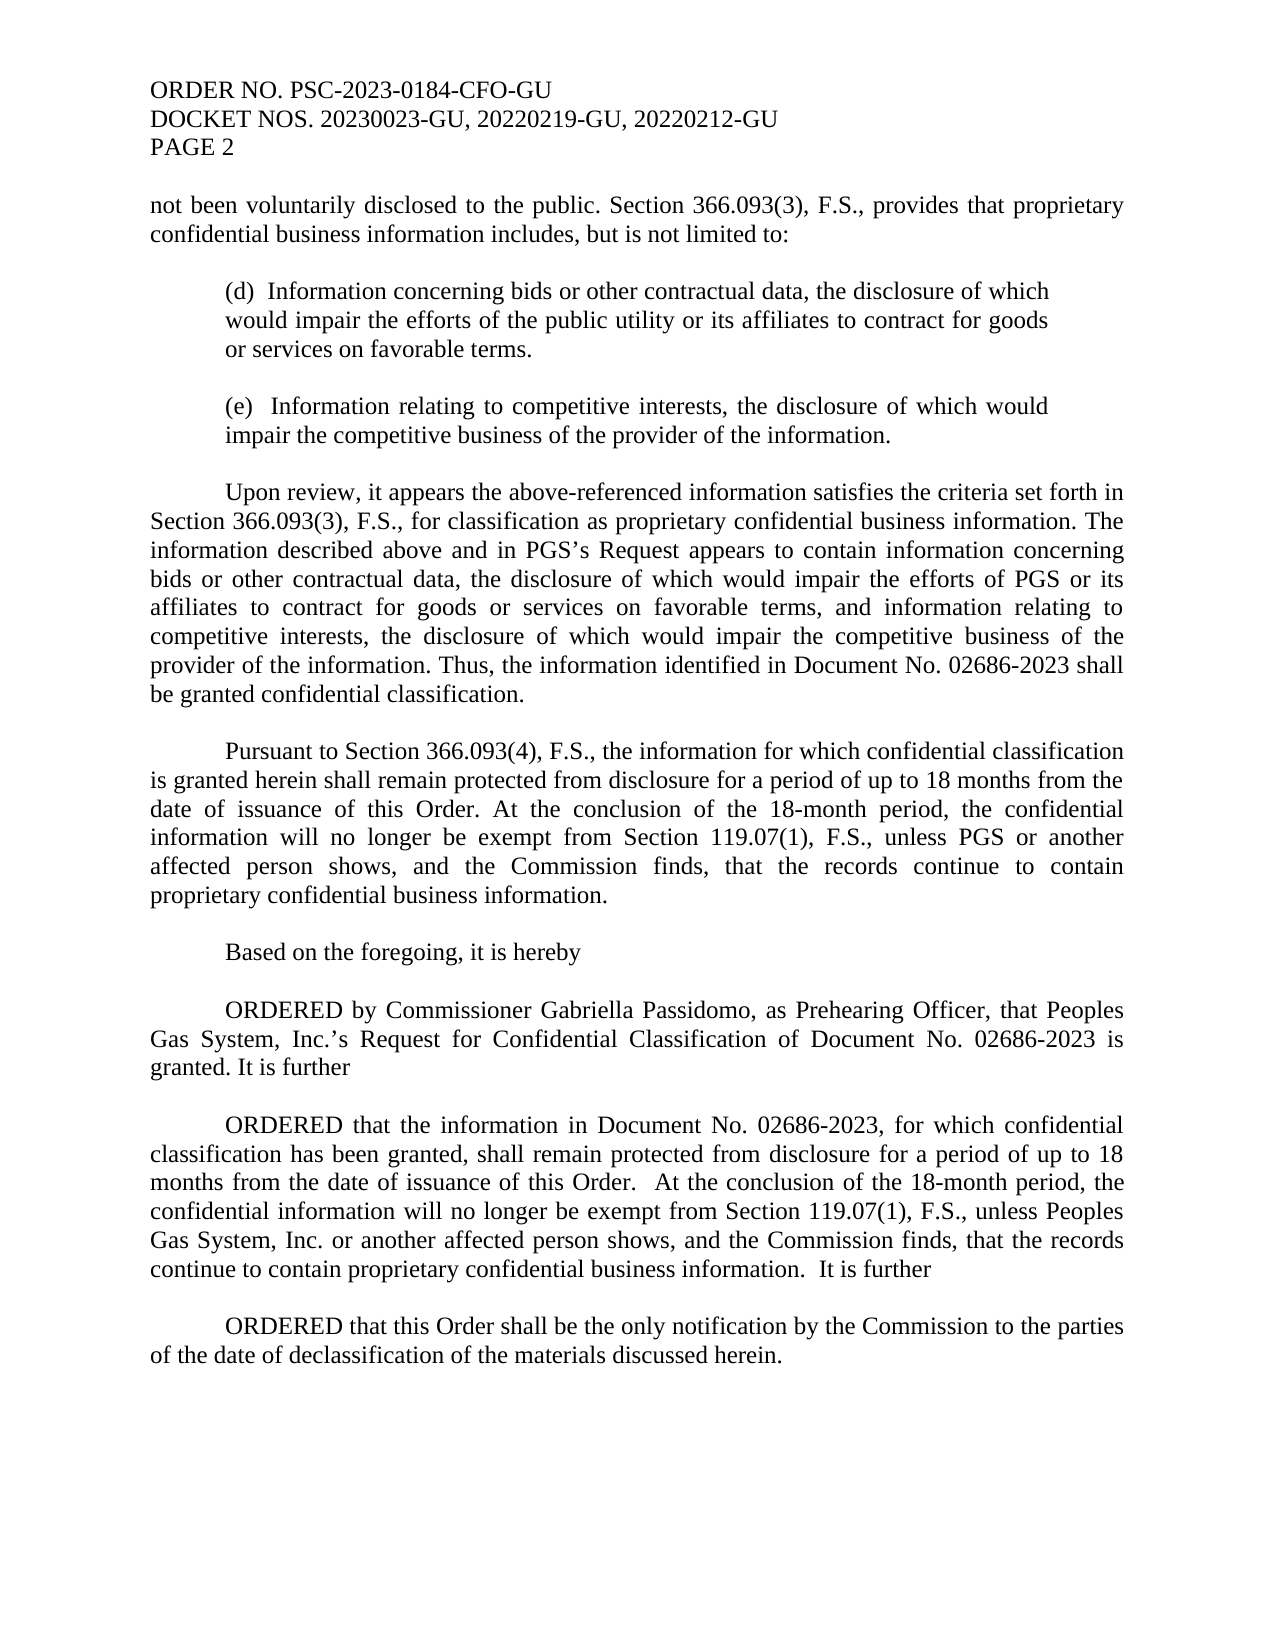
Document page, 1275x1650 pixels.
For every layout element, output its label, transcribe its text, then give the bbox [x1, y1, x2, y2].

text Pursuant to Section 366.093(4), F.S., the information for which confidential classification is granted herein shall remain protected from disclosure for a period of up to 18 months from the date of issuance of this Order. At the conclusion of the 18-month period, the confidential information will no longer be exempt from Section 119.07(1), F.S., unless PGS or another affected person shows, and the Commission finds, that the records continue to contain proprietary confidential business information. [150, 736, 1125, 909]
text ORDERED by Commissioner Gabriella Passidomo, as Prehearing Officer, that Peoples Gas System, Inc.’s Request for Confidential Classification of Document No. 02686-2023 is granted. It is further [150, 995, 1125, 1081]
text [150, 190, 1125, 247]
text Based on the foregoing, it is hereby [150, 937, 1125, 966]
text Upon review, it appears the above-referenced information satisfies the criteria set forth in Section 366.093(3), F.S., for classification as proprietary confidential business information. The information described above and in PGS’s Request appears to contain information concerning bids or other contractual data, the disclosure of which would impair the efforts of PGS or its affiliates to contract for goods or services on favorable terms, and information relating to competitive interests, the disclosure of which would impair the competitive business of the provider of the information. Thus, the information identified in Document No. 02686-2023 shall be granted confidential classification. [150, 477, 1125, 707]
text (d) Information concerning bids or other contractual data, the disclosure of which would impair the efforts of the public utility or its affiliates to contract for goods or services on favorable terms. [225, 276, 1050, 362]
text ORDERED that this Order shall be the only notification by the Commission to the parties of the date of declassification of the materials discussed herein. [150, 1311, 1125, 1369]
text ORDERED that the information in Document No. 02686-2023, for which confidential classification has been granted, shall remain protected from disclosure for a period of up to 18 months from the date of issuance of this Order. At the conclusion of the 18-month period, the confidential information will no longer be exempt from Section 119.07(1), , unless Peoples Gas System, Inc. or another affected person shows, and the Commission finds, that the records continue to contain proprietary confidential business information. It is further [150, 1110, 1125, 1282]
text (e) Information relating to competitive interests, the disclosure of which would impair the competitive business of the provider of the information. [225, 391, 1050, 449]
